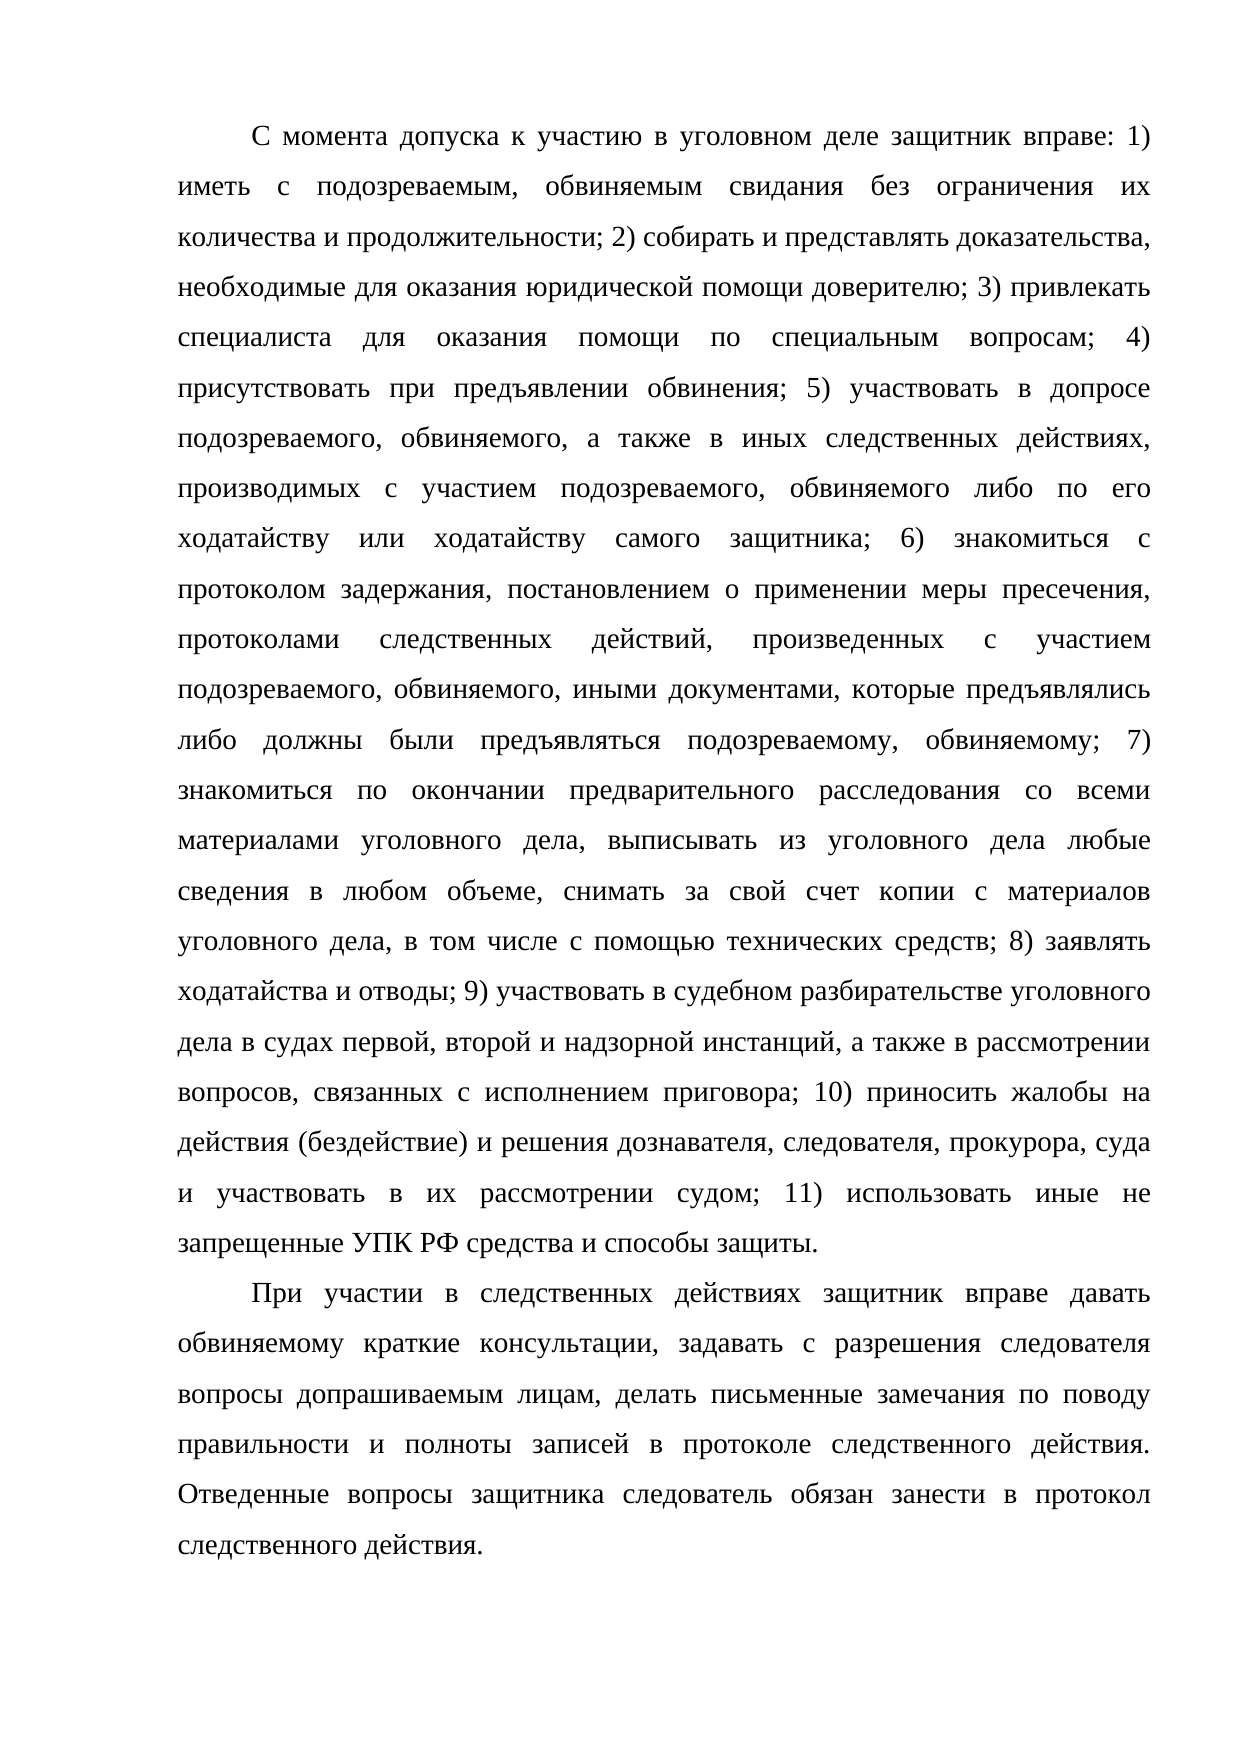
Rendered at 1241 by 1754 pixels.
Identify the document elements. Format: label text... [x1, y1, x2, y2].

text С момента допуска к участию в уголовном деле защитник вправе: 1) иметь с подозреваемым, обвиняемым свидания без ограничения их количества и продолжительности; 2) собирать и представлять доказательства, необходимые для оказания юридической помощи доверителю; 3) привлекать специалиста для оказания помощи по специальным вопросам; 4) присутствовать при предъявлении обвинения; 5) участвовать в допросе подозреваемого, обвиняемого, а также в иных следственных действиях, производимых с участием подозреваемого, обвиняемого либо по его ходатайству или ходатайству самого защитника; 6) знакомиться с протоколом задержания, постановлением о применении меры пресечения, протоколами следственных действий, произведенных с участием подозреваемого, обвиняемого, иными документами, которые предъявлялись либо должны были предъявляться подозреваемому, обвиняемому; 7) знакомиться по окончании предварительного расследования со всеми материалами уголовного дела, выписывать из уголовного дела любые сведения в любом объеме, снимать за свой счет копии с материалов уголовного дела, в том числе с помощью технических средств; 8) заявлять ходатайства и отводы; 9) участвовать в судебном разбирательстве уголовного дела в судах первой, второй и надзорной инстанций, а также в рассмотрении вопросов, связанных с исполнением приговора; 10) приносить жалобы на действия (бездействие) и решения дознавателя, следователя, прокурора, суда и участвовать в их рассмотрении судом; 11) использовать иные не запрещенные УПК РФ средства и способы защиты. [177, 118, 1152, 1258]
text При участии в следственных действиях защитник вправе давать обвиняемому краткие консультации, задавать с разрешения следователя вопросы допрашиваемым лицам, делать письменные замечания по поводу правильности и полноты записей в протоколе следственного действия. Отведенные вопросы защитника следователь обязан занести в протокол следственного действия. [177, 1275, 1152, 1560]
